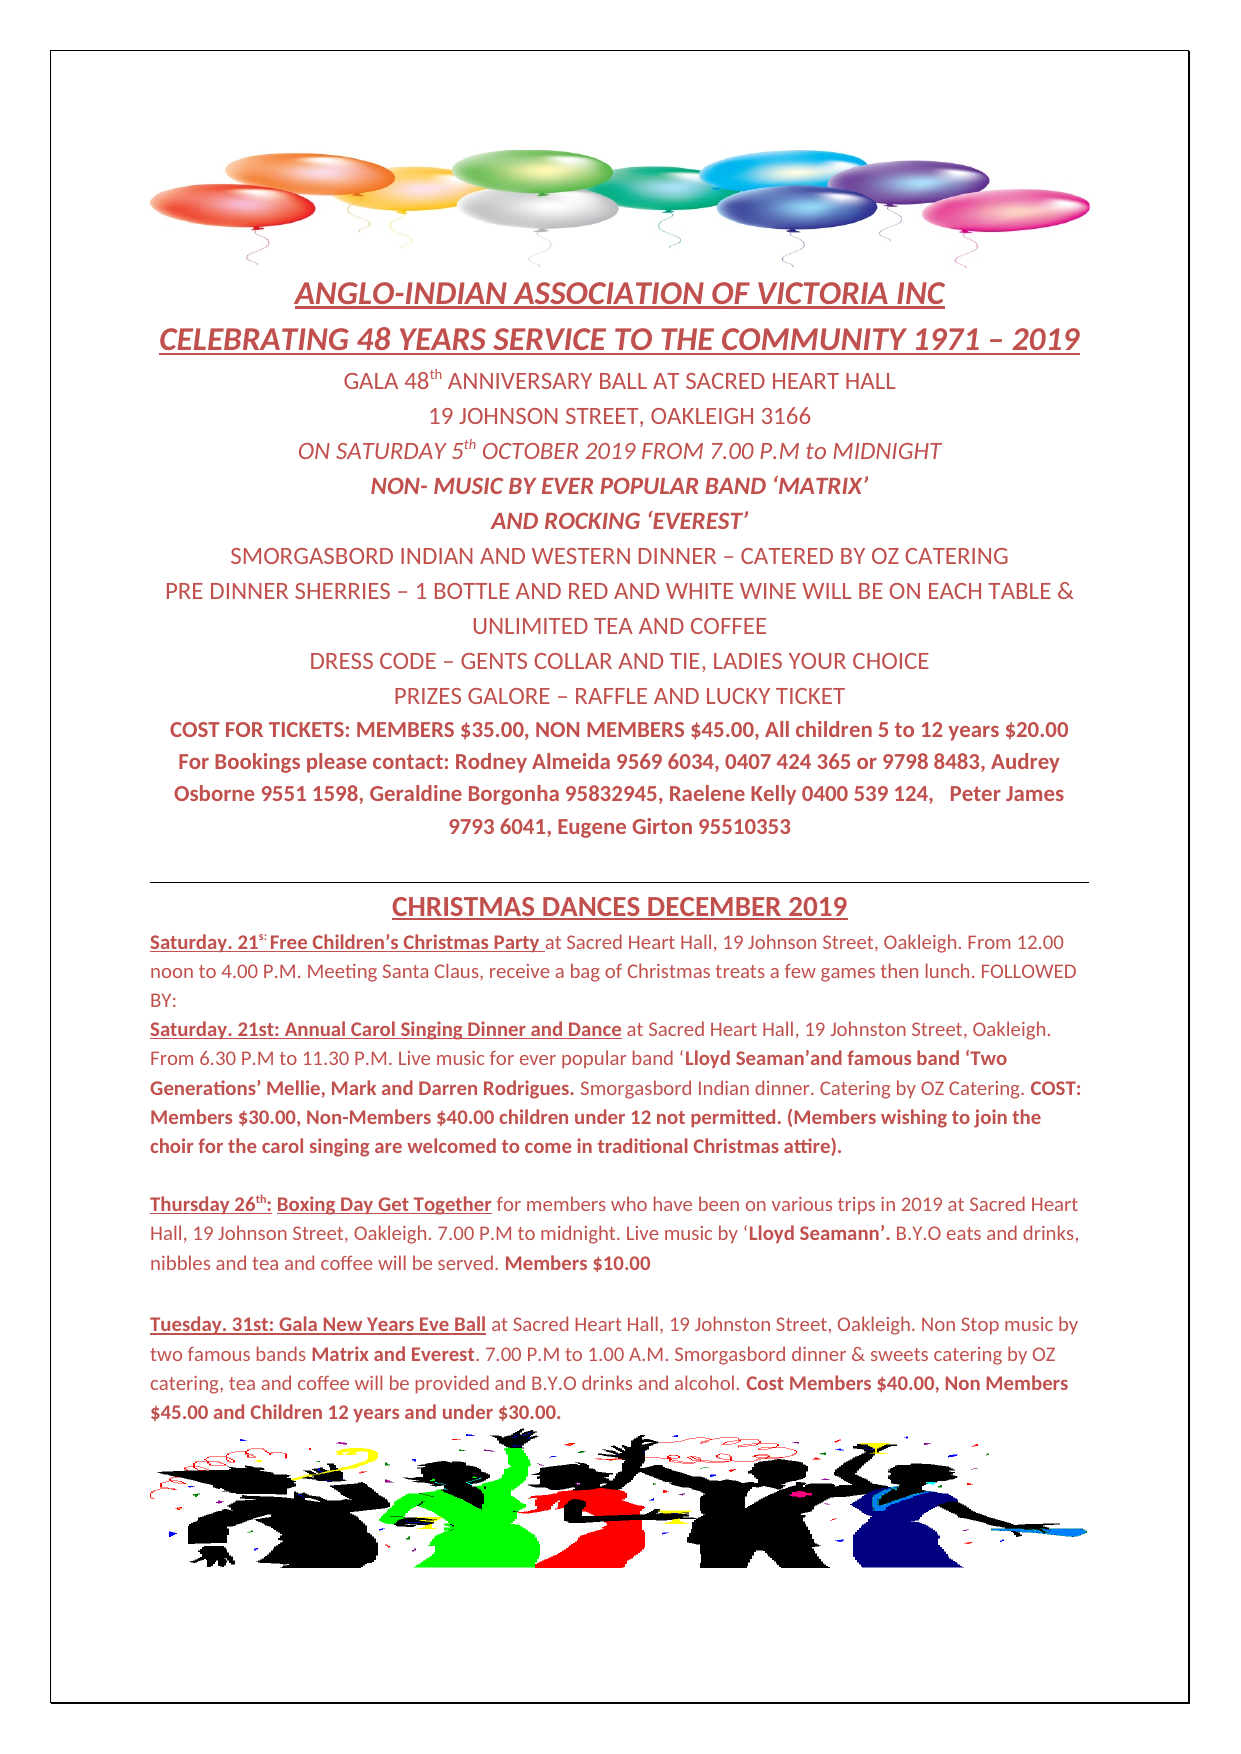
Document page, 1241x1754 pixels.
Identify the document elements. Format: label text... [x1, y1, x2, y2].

text Saturday. 21st: Annual Carol Singing Dinner and Dance at Sacred Heart Hall, 19 Johnston Street, Oakleigh. From 6.30 P.M to 11.30 P.M. Live music for ever popular band ‘Lloyd Seaman’and famous band ‘Two Generations’ Mellie, Mark and Darren Rodrigues. Smorgasbord Indian dinner. Catering by OZ Catering. COST: Members $30.00, Non-Members $40.00 children under 12 not permitted. (Members wishing to join the choir for the carol singing are welcomed to come in traditional Christmas attire). [150, 1016, 1089, 1158]
text Saturday. 21s: Free Children’s Christmas Party at Sacred Heart Hall, 19 Johnson Street, Oakleigh. From 12.00 noon to 4.00 P.M. Meeting Santa Claus, receive a bag of Christmas treats a few games then lunch. FOLLOWED BY: [150, 929, 1089, 1013]
picture [150, 150, 1090, 268]
text Tuesday. 31st: Gala New Years Eve Ball at Sacred Heart Hall, 19 Johnston Street, Oakleigh. Non Stop music by two famous bands Matrix and Everest. 7.00 P.M to 1.00 A.M. Smorgasbord dinner & sweets catering by OZ catering, tea and coffee will be provided and B.Y.O drinks and alcohol. Cost Members $40.00, Non Members $45.00 and Children 12 years and under $30.00. [150, 1312, 1089, 1428]
text AND ROCKING ‘EVEREST’ [150, 505, 1089, 536]
text 19 JOHNSON STREET, OAKLEIGH 3166 [150, 400, 1089, 431]
text ON SATURDAY 5th OCTOBER 2019 FROM 7.00 P.M to MIDNIGHT [150, 435, 1089, 466]
text COST FOR TICKETS: MEMBERS $35.00, NON MEMBERS $45.00, All children 5 to 12 years $20.00 [150, 715, 1089, 743]
picture [150, 1428, 1091, 1569]
text DRESS CODE – GENTS COLLAR AND TIE, LADIES YOUR CHOICE [150, 645, 1089, 676]
text For Bookings please contact: Rodney Almeida 9569 6034, 0407 424 365 or 9798 8483, Audrey Osborne 9551 1598, Geraldine Borgonha 95832945, Raelene Kelly 0400 539 124, Peter James 9793 6041, Eugene Girton 95510353 [150, 747, 1089, 840]
text Thursday 26th: Boxing Day Get Together for members who have been on various trips in 2019 at Sacred Heart Hall, 19 Johnson Street, Oakleigh. 7.00 P.M to midnight. Live music by ‘Lloyd Seamann’. B.Y.O eats and drinks, nibbles and tea and coffee will be served. Members $10.00 [150, 1191, 1089, 1307]
text ANGLO-INDIAN ASSOCIATION OF VICTORIA INC [150, 272, 1089, 312]
text PRE DINNER SHERRIES – 1 BOTTLE AND RED AND WHITE WINE WILL BE ON EACH TABLE & UNLIMITED TEA AND COFFEE [150, 575, 1089, 641]
text CELEBRATING 48 YEARS SERVICE TO THE COMMUNITY 1971 – 2019 [150, 318, 1089, 359]
text NON- MUSIC BY EVER POPULAR BAND ‘MATRIX’ [150, 470, 1089, 501]
text CHRISTMAS DANCES DECEMBER 2019 [150, 888, 1089, 924]
text PRIZES GALORE – RAFFLE AND LUCKY TICKET [150, 680, 1089, 711]
text GALA 48th ANNIVERSARY BALL AT SACRED HEART HALL [150, 365, 1089, 396]
text SMORGASBORD INDIAN AND WESTERN DINNER – CATERED BY OZ CATERING [150, 540, 1089, 571]
